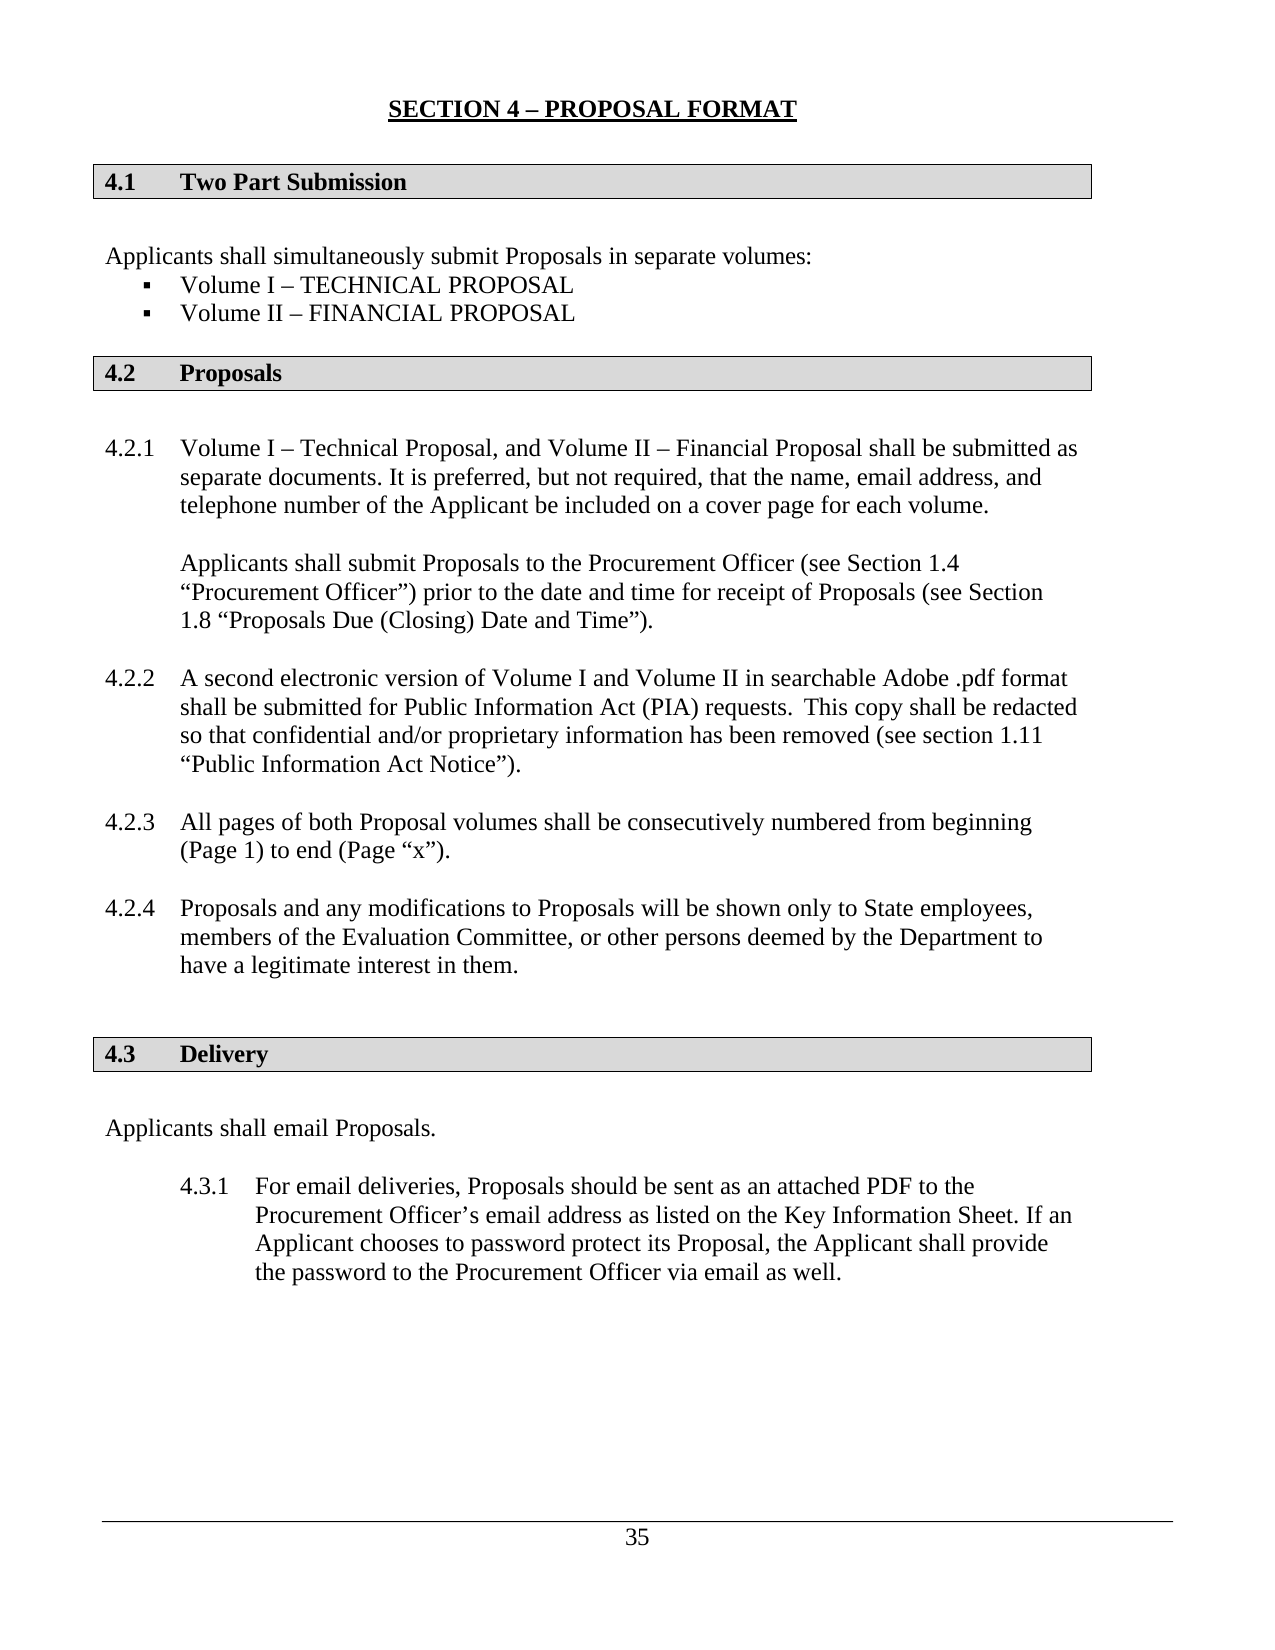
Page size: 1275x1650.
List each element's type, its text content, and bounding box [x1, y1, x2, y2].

text 4.3.1 For email deliveries, Proposals should be sent as an attached PDF to the Procurement Officer’s email address as listed on the Key Information Sheet. If an Applicant chooses to password protect its Proposal, the Applicant shall provide the password to the Procurement Officer via email as well. [180, 1171, 1072, 1286]
text Applicants shall email Proposals. [105, 1113, 1235, 1142]
text SECTION 4 – PROPOSAL FORMAT [67, 94, 1118, 123]
list Proposals and any modifications to Proposals will be shown only to State employees, members of the Evaluation Committee, or other persons deemed by the Department to have a legitimate interest in them. [105, 893, 1043, 979]
text 1.8 “Proposals Due (Closing) Date and Time”). [180, 605, 1235, 634]
text Applicants shall simultaneously submit Proposals in separate volumes: [105, 241, 1235, 270]
list Volume I – TECHNICAL PROPOSAL [142, 270, 1235, 298]
list A second electronic version of Volume I and Volume II in searchable Adobe .pdf format shall be submitted for Public Information Act (PIA) requests. This copy shall be redacted so that confidential and/or proprietary information has been removed (see section 1.11 “Public Information Act Notice”). [105, 663, 1079, 778]
list Volume II – FINANCIAL PROPOSAL [142, 298, 1235, 327]
list Volume I – Technical Proposal, and Volume II – Financial Proposal shall be submitted as separate documents. It is preferred, but not required, that the name, email address, and telephone number of the Applicant be included on a cover page for each volume. [105, 433, 1078, 519]
text Applicants shall submit Proposals to the Procurement Officer (see Section 1.4 “Procurement Officer”) prior to the date and time for receipt of Proposals (see Section [180, 548, 1073, 605]
list All pages of both Proposal volumes shall be consecutively numbered from beginning (Page 1) to end (Page “x”). [105, 807, 1032, 864]
